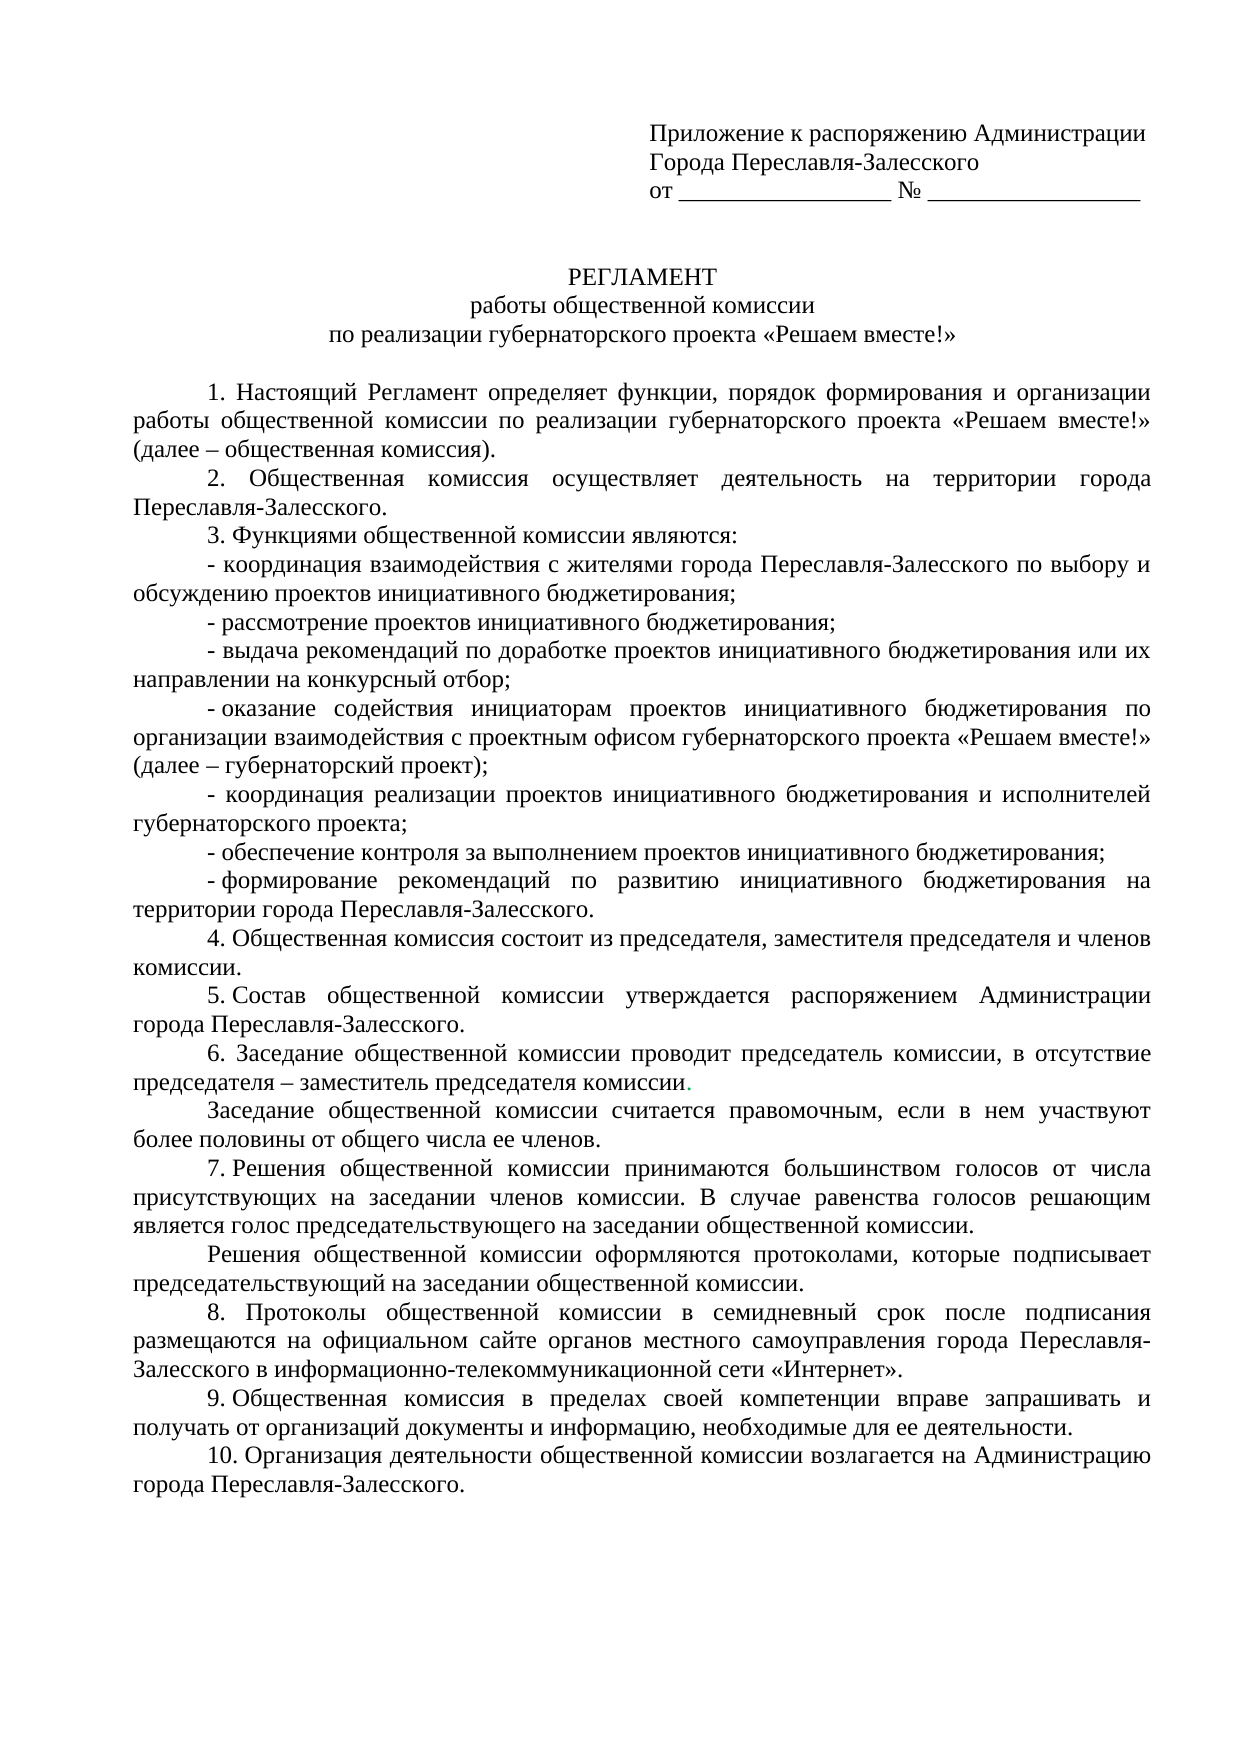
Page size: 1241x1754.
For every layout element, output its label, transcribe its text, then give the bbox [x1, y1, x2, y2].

text Решения общественной комиссии оформляются протоколами, которые подписывает председательствующий на заседании общественной комиссии. [133, 1239, 1152, 1297]
text 1. Настоящий Регламент определяет функции, порядок формирования и организации работы общественной комиссии по реализации губернаторского проекта «Решаем вместе!» (далее – общественная комиссия). [133, 377, 1152, 463]
text - обеспечение контроля за выполнением проектов инициативного бюджетирования; [133, 837, 1152, 866]
text - оказание содействия инициаторам проектов инициативного бюджетирования по организации взаимодействия с проектным офисом губернаторского проекта «Решаем вместе!» (далее – губернаторский проект); [133, 693, 1152, 779]
text работы общественной комиссии [133, 291, 1152, 319]
text 9. Общественная комиссия в пределах своей компетенции вправе запрашивать и получать от организаций документы и информацию, необходимые для ее деятельности. [133, 1383, 1152, 1441]
text по реализации губернаторского проекта «Решаем вместе!» [133, 319, 1152, 348]
text РЕГЛАМЕНТ [133, 262, 1152, 291]
text 6. Заседание общественной комиссии проводит председатель комиссии, в отсутствие председателя – заместитель председателя комиссии. [133, 1038, 1152, 1096]
text 8. Протоколы общественной комиссии в семидневный срок после подписания размещаются на официальном сайте органов местного самоуправления города Переславля-Залесского в информационно-телекоммуникационной сети «Интернет». [133, 1297, 1152, 1383]
text Города Переславля-Залесского [133, 147, 1152, 176]
text - координация взаимодействия с жителями города Переславля-Залесского по выбору и обсуждению проектов инициативного бюджетирования; [133, 549, 1152, 607]
text от _________________ № _________________ [133, 176, 1152, 204]
text 2. Общественная комиссия осуществляет деятельность на территории города Переславля-Залесского. [133, 463, 1152, 521]
text Приложение к распоряжению Администрации [133, 118, 1152, 147]
text 4. Общественная комиссия состоит из председателя, заместителя председателя и членов комиссии. [133, 923, 1152, 981]
text 10. Организация деятельности общественной комиссии возлагается на Администрацию города Переславля-Залесского. [133, 1441, 1152, 1498]
text 3. Функциями общественной комиссии являются: [133, 521, 1152, 549]
text Заседание общественной комиссии считается правомочным, если в нем участвуют более половины от общего числа ее членов. [133, 1096, 1152, 1153]
text - формирование рекомендаций по развитию инициативного бюджетирования на территории города Переславля-Залесского. [133, 866, 1152, 923]
text 5. Состав общественной комиссии утверждается распоряжением Администрации города Переславля-Залесского. [133, 981, 1152, 1038]
text - рассмотрение проектов инициативного бюджетирования; [133, 607, 1152, 636]
text - выдача рекомендаций по доработке проектов инициативного бюджетирования или их направлении на конкурсный отбор; [133, 636, 1152, 693]
text 7. Решения общественной комиссии принимаются большинством голосов от числа присутствующих на заседании членов комиссии. В случае равенства голосов решающим является голос председательствующего на заседании общественной комиссии. [133, 1153, 1152, 1239]
text - координация реализации проектов инициативного бюджетирования и исполнителей губернаторского проекта; [133, 779, 1152, 837]
